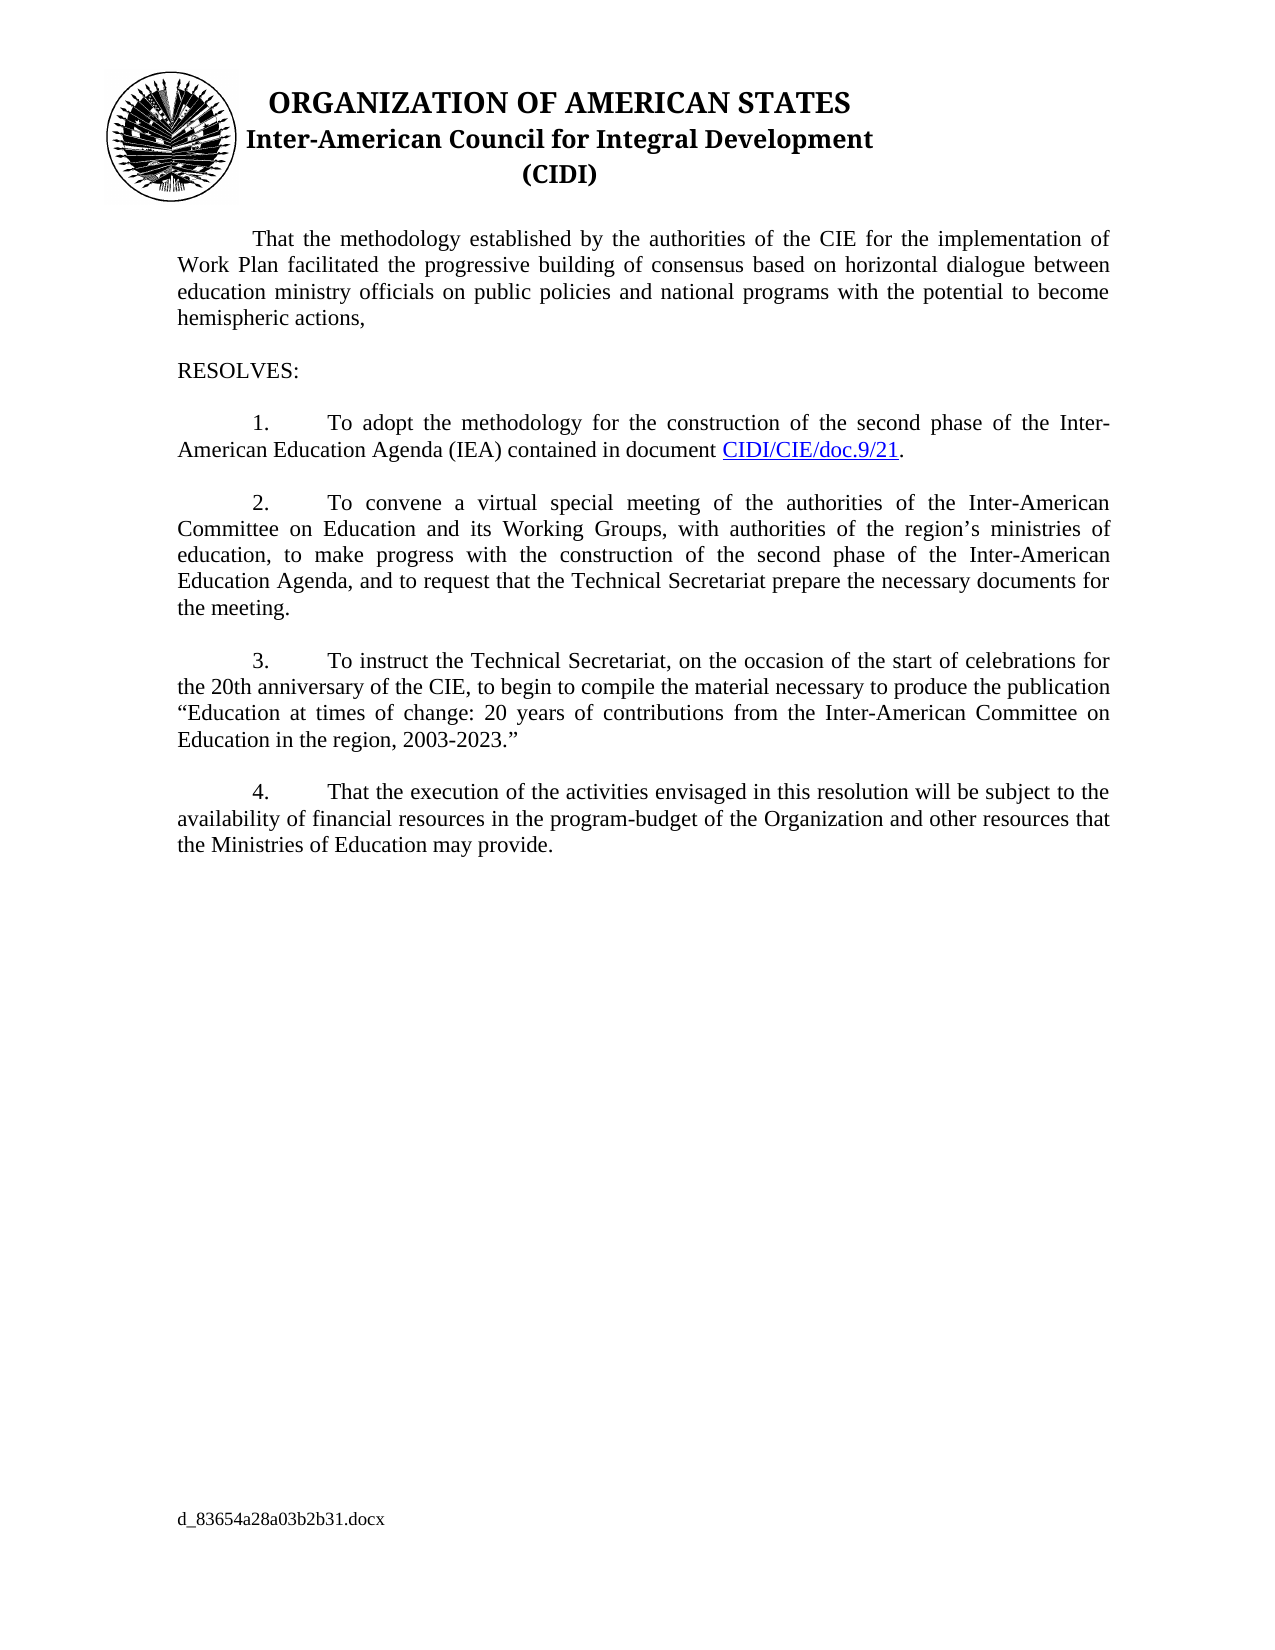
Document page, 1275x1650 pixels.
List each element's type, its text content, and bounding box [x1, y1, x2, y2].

list To instruct the Technical Secretariat, on the occasion of the start of celebrations for the 20th anniversary of the CIE, to begin to compile the material necessary to produce the publication “Education at times of change: 20 years of contributions from the Inter-American Committee on Education in the region, 2003-2023.” [177, 647, 1111, 752]
picture [104, 69, 239, 205]
text That the methodology established by the authorities of the CIE for the implementation of Work Plan facilitated the progressive building of consensus based on horizontal dialogue between education ministry officials on public policies and national programs with the potential to become hemispheric actions, [177, 225, 1111, 330]
list To adopt the methodology for the construction of the second phase of the Inter-American Education Agenda (IEA) contained in document CIDI/CIE/doc.9/21. [177, 409, 1111, 462]
list That the execution of the activities envisaged in this resolution will be subject to the availability of financial resources in the program-budget of the Organization and other resources that the Ministries of Education may provide. [177, 778, 1111, 857]
list To convene a virtual special meeting of the authorities of the Inter-American Committee on Education and its Working Groups, with authorities of the region’s ministries of education, to make progress with the construction of the second phase of the Inter-American Education Agenda, and to request that the Technical Secretariat prepare the necessary documents for the meeting. [177, 488, 1111, 620]
text Resolves: [177, 357, 1111, 383]
